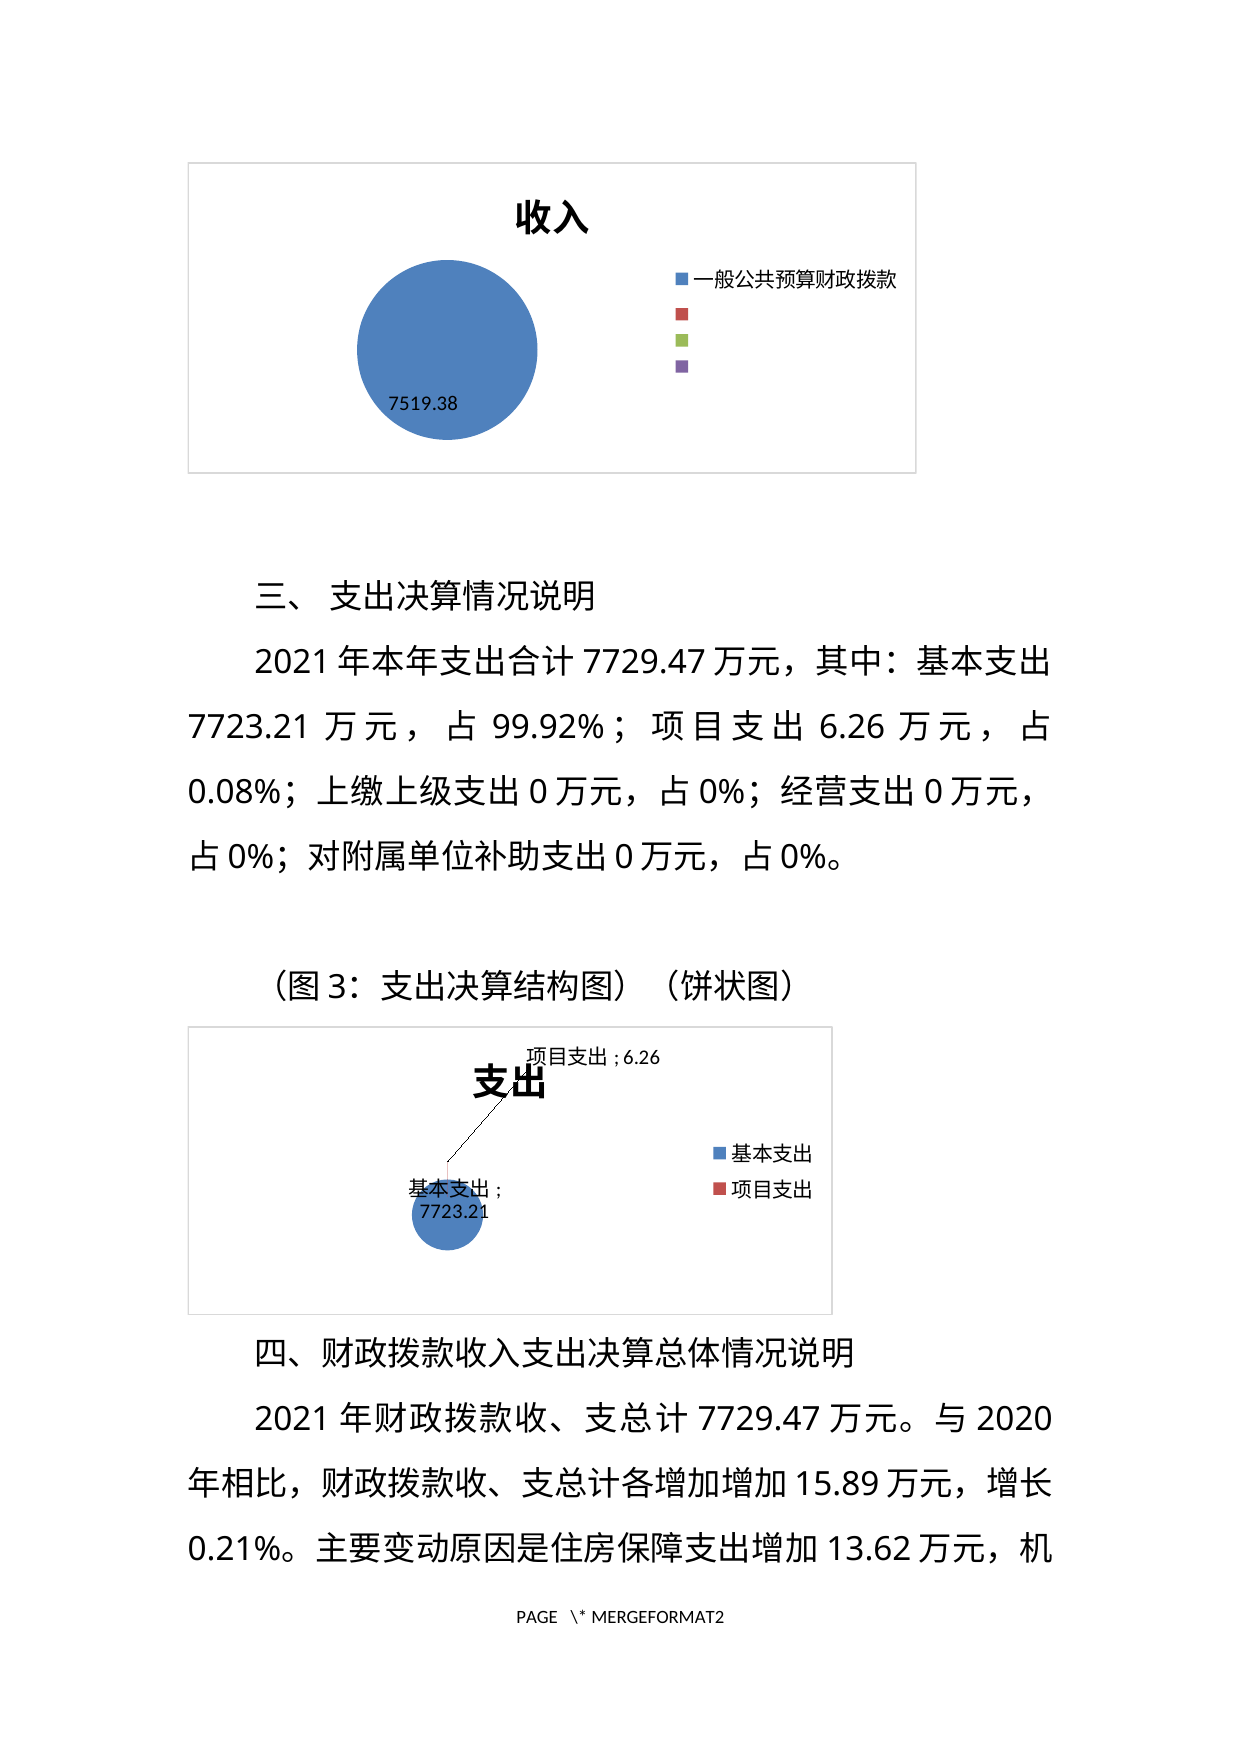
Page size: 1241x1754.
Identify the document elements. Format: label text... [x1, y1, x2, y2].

text 四、财政拨款收入支出决算总体情况说明 [187, 1319, 1053, 1384]
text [187, 1384, 1053, 1579]
text （图3：支出决算结构图）（饼状图） [187, 952, 1053, 1017]
text 2021年本年支出合计7729.47万元，其中：基本支出7723.21万元，占99.92%；项目支出6.26万元，占0.08%；上缴上级支出0万元，占0%；经营支出0万元，占0%；对附属单位补助支出0万元，占0%。 [187, 627, 1053, 887]
list 支出决算情况说明 [254, 562, 1053, 627]
